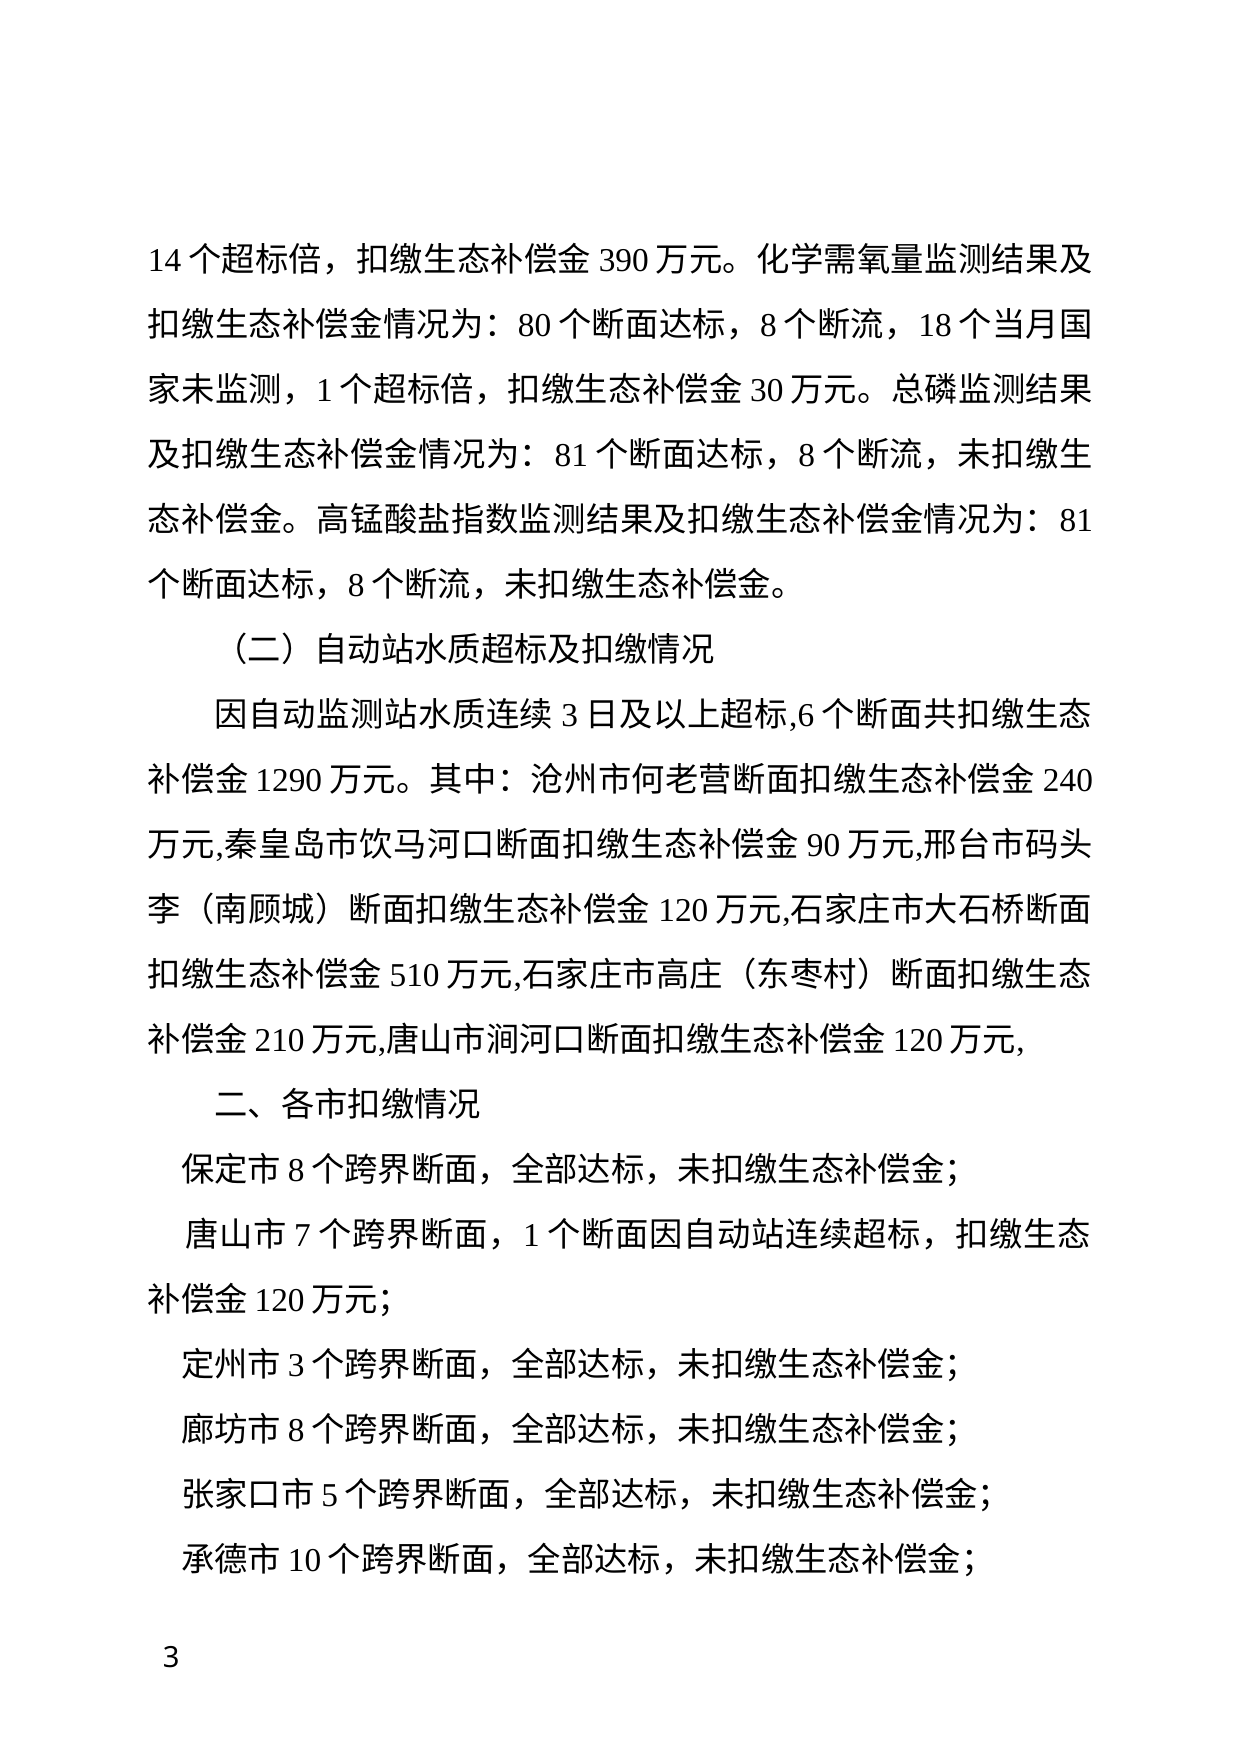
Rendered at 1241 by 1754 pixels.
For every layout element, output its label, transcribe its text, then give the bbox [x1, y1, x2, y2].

text 承德市10个跨界断面，全部达标，未扣缴生态补偿金； [148, 1524, 1093, 1589]
text 保定市8个跨界断面，全部达标，未扣缴生态补偿金； [148, 1134, 1093, 1199]
text 廊坊市8个跨界断面，全部达标，未扣缴生态补偿金； [148, 1394, 1093, 1459]
text 唐山市7个跨界断面，1个断面因自动站连续超标，扣缴生态补偿金120万元； [148, 1199, 1093, 1329]
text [148, 224, 1093, 614]
text 张家口市5个跨界断面，全部达标，未扣缴生态补偿金； [148, 1459, 1093, 1524]
text （二）自动站水质超标及扣缴情况 [148, 614, 1093, 679]
list 各市扣缴情况 [148, 1069, 1093, 1134]
text 定州市3个跨界断面，全部达标，未扣缴生态补偿金； [148, 1329, 1093, 1394]
text 因自动监测站水质连续3日及以上超标,6个断面共扣缴生态补偿金1290万元。其中：沧州市何老营断面扣缴生态补偿金240万元,秦皇岛市饮马河口断面扣缴生态补偿金90万元,邢台市码头李（南顾城）断面扣缴生态补偿金120万元,石家庄市大石桥断面扣缴生态补偿金510万元,石家庄市高庄（东枣村）断面扣缴生态补偿金210万元,唐山市涧河口断面扣缴生态补偿金120万元, [148, 679, 1093, 1069]
